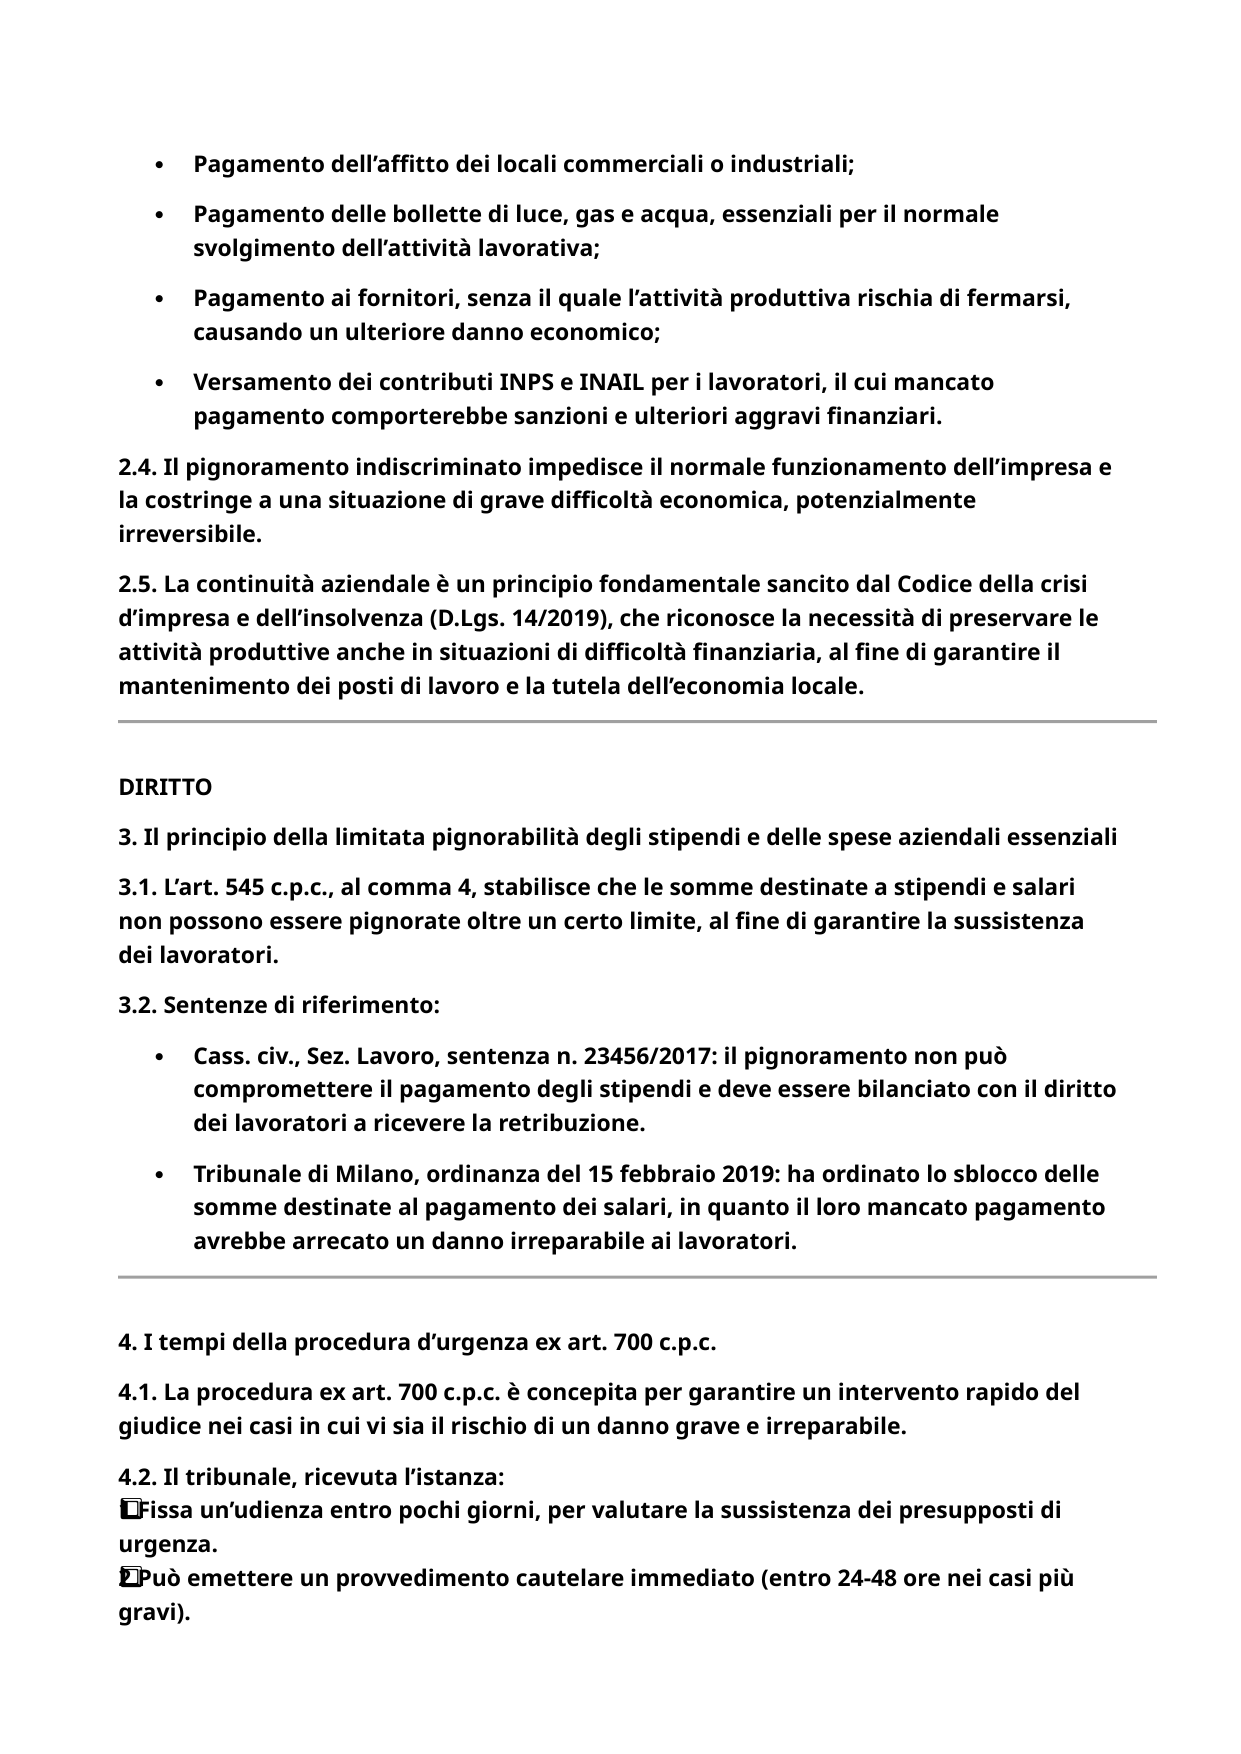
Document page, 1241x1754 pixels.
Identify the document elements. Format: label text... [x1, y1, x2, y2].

text DIRITTO [118, 771, 1122, 802]
text 4. I tempi della procedura d’urgenza ex art. 700 c.p.c. [118, 1326, 1122, 1357]
list Tribunale di Milano, ordinanza del 15 febbraio 2019: ha ordinato lo sblocco delle somme destinate al pagamento dei salari, in quanto il loro mancato pagamento avrebbe arrecato un danno irreparabile ai lavoratori. [156, 1158, 1122, 1256]
list Cass. civ., Sez. Lavoro, sentenza n. 23456/2017: il pignoramento non può compromettere il pagamento degli stipendi e deve essere bilanciato con il diritto dei lavoratori a ricevere la retribuzione. [156, 1040, 1122, 1138]
text 3. Il principio della limitata pignorabilità degli stipendi e delle spese aziendali essenziali [118, 821, 1122, 852]
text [118, 1461, 1122, 1627]
text 2.5. La continuità aziendale è un principio fondamentale sancito dal Codice della crisi d’impresa e dell’insolvenza (D.Lgs. 14/2019), che riconosce la necessità di preservare le attività produttive anche in situazioni di difficoltà finanziaria, al fine di garantire il mantenimento dei posti di lavoro e la tutela dell’economia locale. [118, 568, 1122, 701]
text 3.1. L’art. 545 c.p.c., al comma 4, stabilisce che le somme destinate a stipendi e salari non possono essere pignorate oltre un certo limite, al fine di garantire la sussistenza dei lavoratori. [118, 871, 1122, 970]
list Pagamento delle bollette di luce, gas e acqua, essenziali per il normale svolgimento dell’attività lavorativa; [156, 198, 1122, 263]
text 4.1. La procedura ex art. 700 c.p.c. è concepita per garantire un intervento rapido del giudice nei casi in cui vi sia il rischio di un danno grave e irreparabile. [118, 1376, 1122, 1441]
list Versamento dei contributi INPS e INAIL per i lavoratori, il cui mancato pagamento comporterebbe sanzioni e ulteriori aggravi finanziari. [156, 366, 1122, 431]
text 3.2. Sentenze di riferimento: [118, 989, 1122, 1021]
text 2.4. Il pignoramento indiscriminato impedisce il normale funzionamento dell’impresa e la costringe a una situazione di grave difficoltà economica, potenzialmente irreversibile. [118, 451, 1122, 549]
list Pagamento dell’affitto dei locali commerciali o industriali; [156, 148, 1122, 179]
list Pagamento ai fornitori, senza il quale l’attività produttiva rischia di fermarsi, causando un ulteriore danno economico; [156, 282, 1122, 347]
